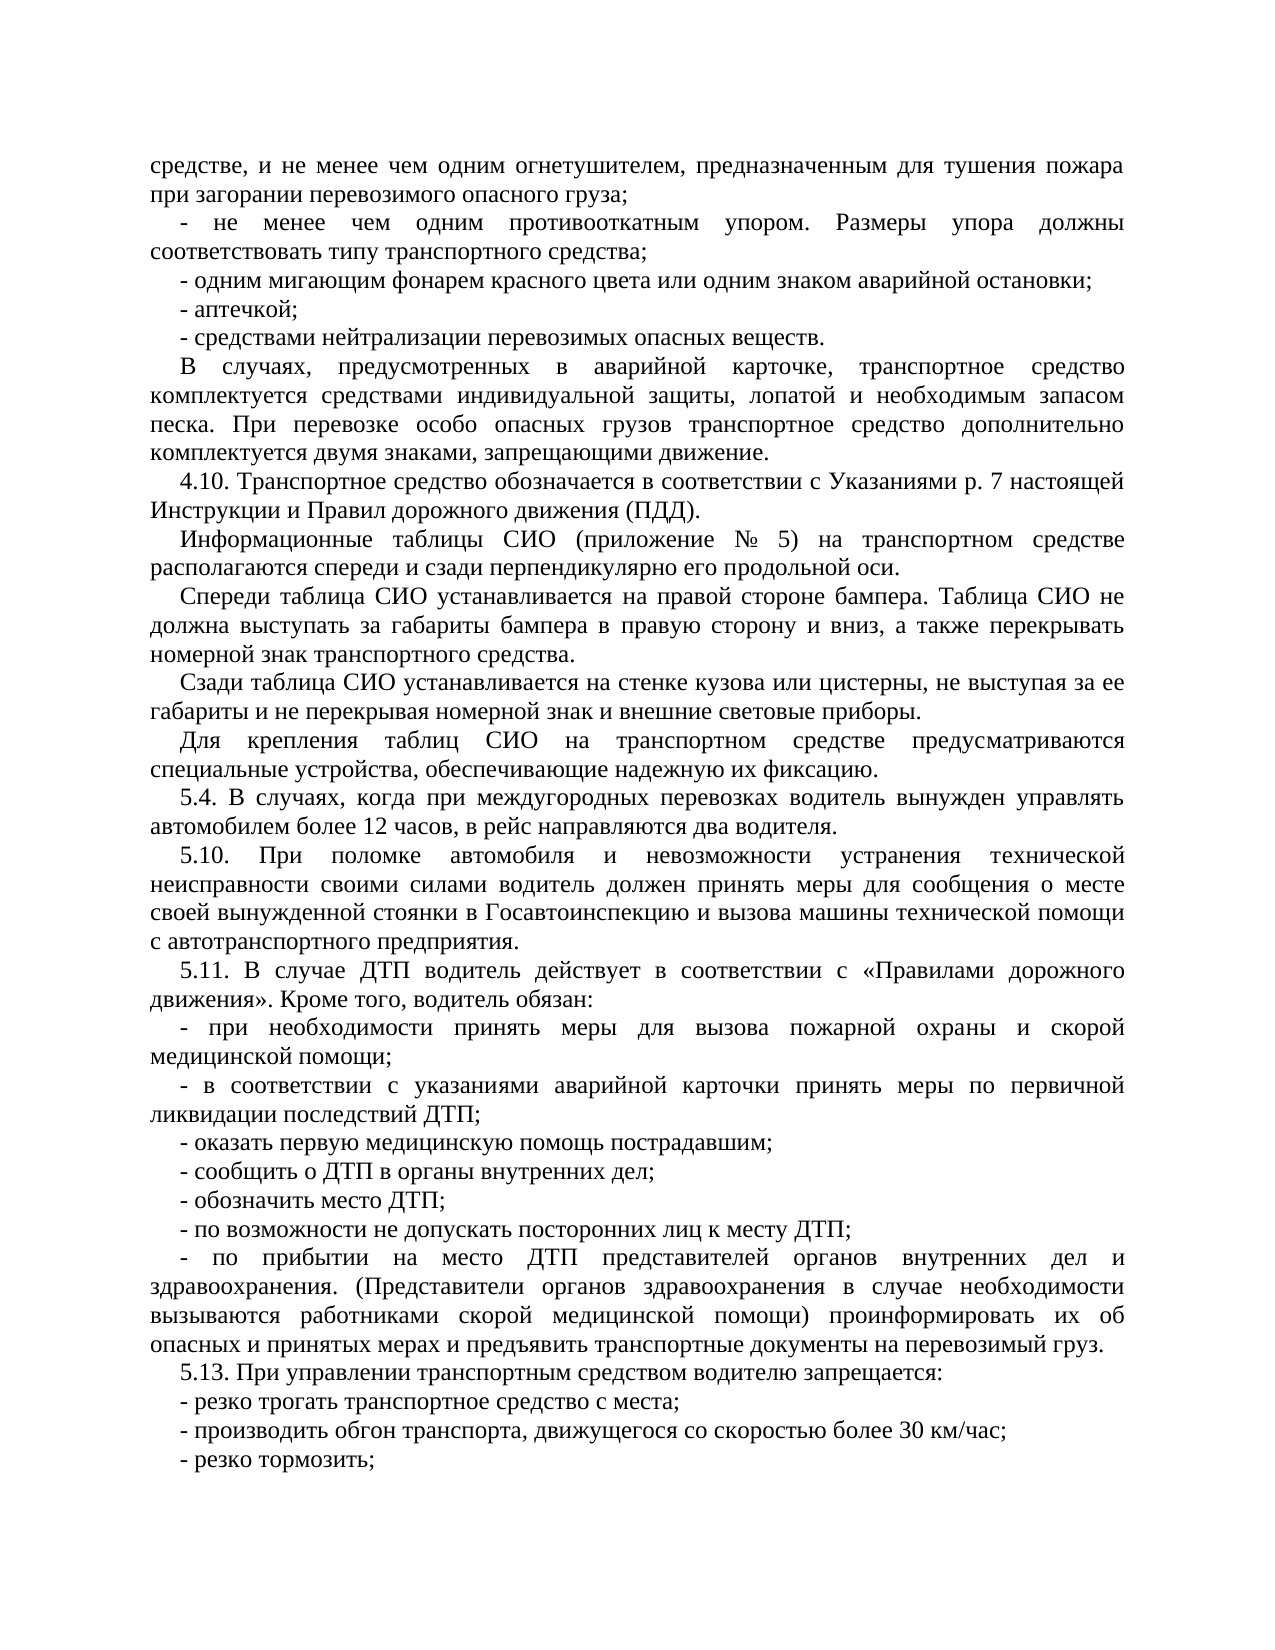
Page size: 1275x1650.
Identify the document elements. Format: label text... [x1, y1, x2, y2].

text - по возможности не допускать посторонних лиц к месту ДТП; [150, 1214, 1125, 1242]
text - в соответствии с указаниями аварийной карточки принять меры по первичной ликвидации последствий ДТП; [150, 1070, 1125, 1127]
text Сзади таблица СИО устанавливается на стенке кузова или цистерны, не выступая за ее габариты и не перекрывая номерной знак и внешние световые приборы. [150, 667, 1125, 725]
text - резко тормозить; [150, 1444, 1125, 1472]
text - средствами нейтрализации перевозимых опасных веществ. [150, 322, 1125, 351]
text 5.11. В случае ДТП водитель действует в соответствии с «Правилами дорожного движения». Кроме того, водитель обязан: [150, 955, 1125, 1012]
text - сообщить о ДТП в органы внутренних дел; [150, 1156, 1125, 1185]
text - обозначить место ДТП; [150, 1185, 1125, 1214]
text 4.10. Транспортное средство обозначается в соответствии с Указаниями р. 7 настоящей Инструкции и Правил дорожного движения (ПДД). [150, 466, 1125, 524]
text - аптечкой; [150, 294, 1125, 322]
text - резко трогать транспортное средство с места; [150, 1386, 1125, 1415]
text 5.10. При поломке автомобиля и невозможности устранения технической неисправности своими силами водитель должен принять меры для сообщения о месте своей вынужденной стоянки в Госавтоинспекцию и вызова машины технической помощи с автотранспортного предприятия. [150, 840, 1125, 955]
text - при необходимости принять меры для вызова пожарной охраны и скорой медицинской помощи; [150, 1012, 1125, 1070]
text 5.13. При управлении транспортным средством водителю запрещается: [150, 1357, 1125, 1386]
text Информационные таблицы СИО (приложение № 5) на транспортном средстве располагаются спереди и сзади перпендикулярно его продольной оси. [150, 524, 1125, 581]
text Спереди таблица СИО устанавливается на правой стороне бампера. Таблица СИО не должна выступать за габариты бампера в правую сторону и вниз, а также перекрывать номерной знак транспортного средства. [150, 581, 1125, 667]
text - не менее чем одним противооткатным упором. Размеры упора должны соответствовать типу транспортного средства; [150, 207, 1125, 265]
text - оказать первую медицинскую помощь пострадавшим; [150, 1127, 1125, 1156]
text - по прибытии на место ДТП представителей органов внутренних дел и здравоохранения. (Представители органов здравоохранения в случае необходимости вызываются работниками скорой медицинской помощи) проинформировать их об опасных и принятых мерах и предъявить транспортные документы на перевозимый груз. [150, 1242, 1125, 1357]
text 5.4. В случаях, когда при междугородных перевозках водитель вынужден управлять автомобилем более 12 часов, в рейс направляются два водителя. [150, 782, 1125, 840]
text - производить обгон транспорта, движущегося со скоростью более 30 км/час; [150, 1415, 1125, 1444]
text В случаях, предусмотренных в аварийной карточке, транспортное средство комплектуется средствами индивидуальной защиты, лопатой и необходимым запасом песка. При перевозке особо опасных грузов транспортное средство дополнительно комплектуется двумя знаками, запрещающими движение. [150, 351, 1125, 466]
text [150, 150, 1125, 207]
text - одним мигающим фонарем красного цвета или одним знаком аварийной остановки; [150, 265, 1125, 294]
text Для крепления таблиц СИО на транспортном средстве предусматриваются специальные устройства, обеспечивающие надежную их фиксацию. [150, 725, 1125, 782]
